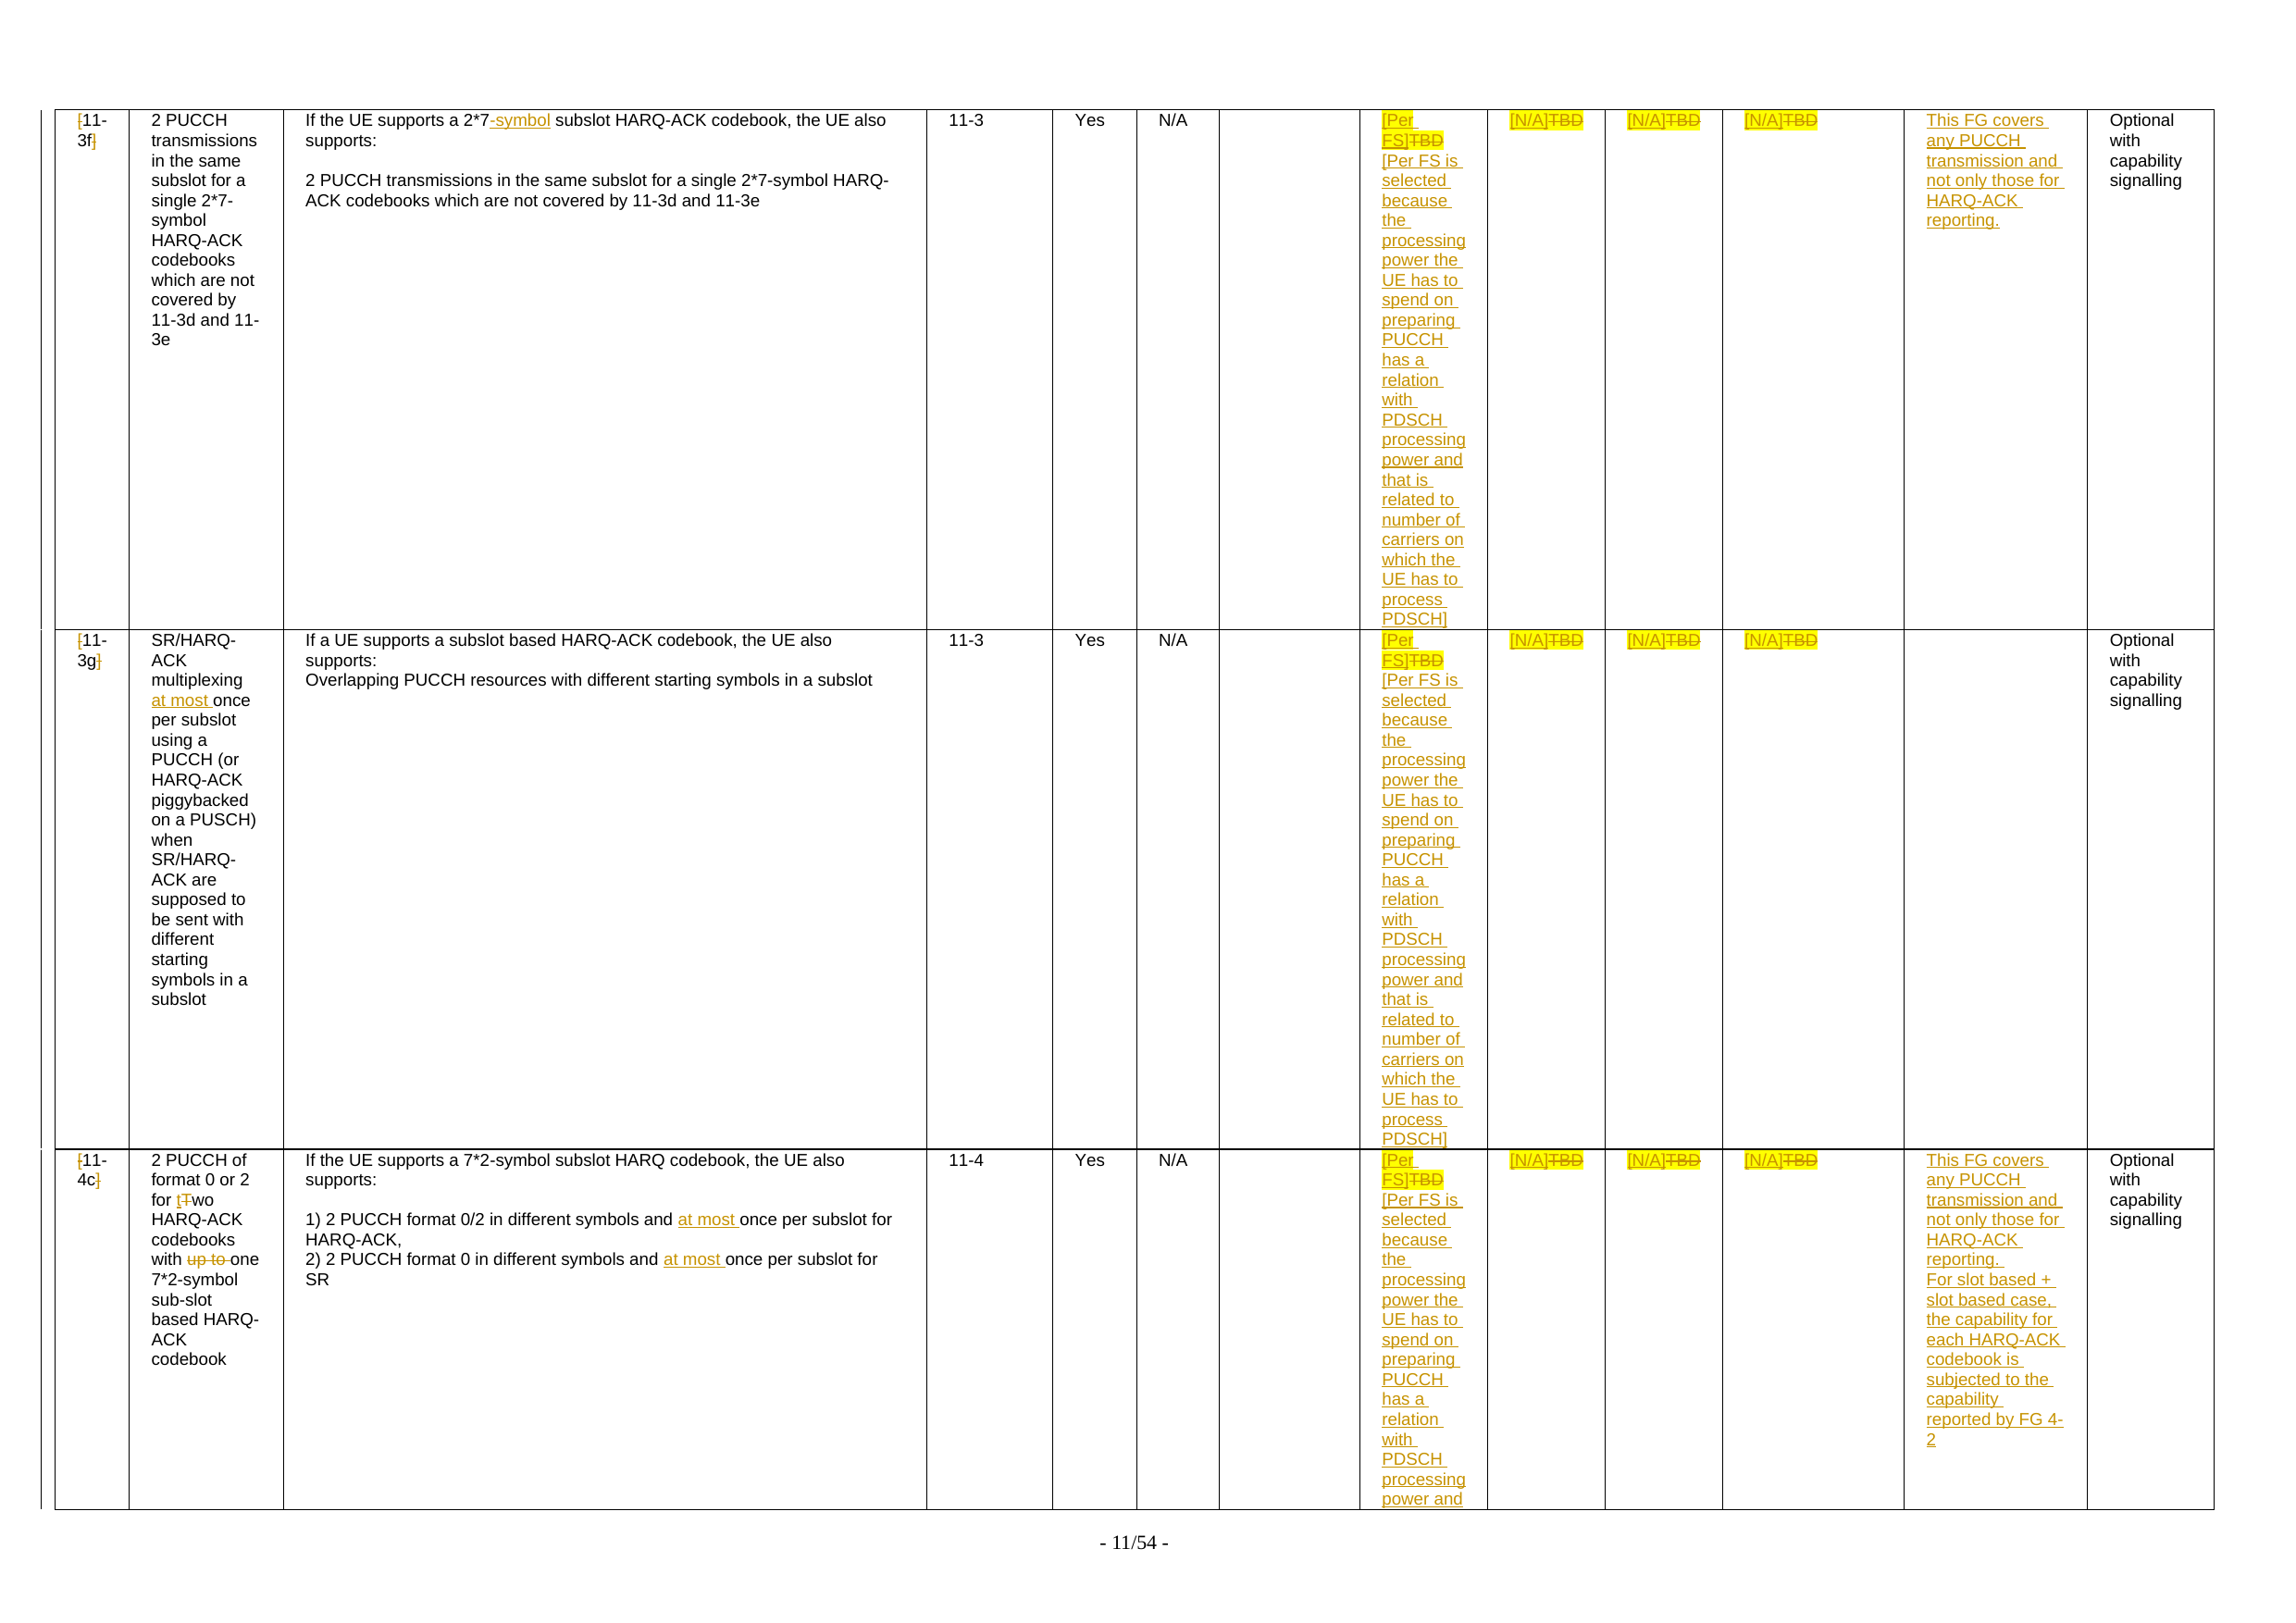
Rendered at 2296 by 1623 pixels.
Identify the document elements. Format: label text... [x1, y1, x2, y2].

table_cell [1488, 110, 1605, 629]
table_cell [1723, 1150, 1904, 1509]
table_cell [1220, 110, 1359, 629]
table_cell N/A [1137, 630, 1219, 1148]
table_cell SR/HARQ-ACK multiplexing once per subslot using a PUCCH (or HARQ-ACK piggybacked on a PUSCH) when SR/HARQ-ACK are supposed to be sent with different starting symbols in a subslot [130, 630, 283, 1148]
table_cell [1723, 630, 1904, 1148]
table_cell [1606, 110, 1722, 629]
table_cell 2 PUCCH transmissions in the same subslot for a single 2*7-symbol HARQ-ACK codebooks which are not covered by 11-3d and 11-3e [130, 110, 283, 629]
table_cell Yes [1053, 630, 1136, 1148]
table_cell 11-4 [927, 1150, 1052, 1509]
table_cell 11-3 [927, 110, 1052, 629]
table_cell If a UE supports a subslot based HARQ-ACK codebook, the UE also supports: Overlapping PUCCH resources with different starting symbols in a subslot [284, 630, 926, 1148]
table_cell Yes [1053, 1150, 1136, 1509]
table_cell 11-4c [56, 1150, 129, 1509]
table_cell [1606, 1150, 1722, 1509]
table_cell Yes [1053, 110, 1136, 629]
table_cell [1488, 630, 1605, 1148]
table_cell [1905, 110, 2087, 629]
table_cell [1360, 1150, 1487, 1509]
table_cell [2088, 1150, 2214, 1509]
table_cell 11-3g [56, 630, 129, 1148]
table_cell [1220, 630, 1359, 1148]
table_cell [1905, 1150, 2087, 1509]
table_cell Optional with capability signalling [2088, 110, 2214, 629]
table_cell 11-3 [927, 630, 1052, 1148]
table_cell Optional with capability signalling [2088, 630, 2214, 1148]
table_cell N/A [1137, 110, 1219, 629]
table_cell [1360, 630, 1487, 1148]
table_cell [1220, 1150, 1359, 1509]
table_cell [1488, 1150, 1605, 1509]
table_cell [284, 1150, 926, 1509]
table_cell [1606, 630, 1722, 1148]
table_cell [1723, 110, 1904, 629]
table_cell N/A [1137, 1150, 1219, 1509]
table_cell [1360, 110, 1487, 629]
table_cell If the UE supports a 2*7 subslot HARQ-ACK codebook, the UE also supports: 2 PUCCH transmissions in the same subslot for a single 2*7-symbol HARQ-ACK codebooks which are not covered by 11-3d and 11-3e [284, 110, 926, 629]
table_cell 11-3f [56, 110, 129, 629]
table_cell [130, 1150, 283, 1509]
table_cell [1905, 630, 2087, 1148]
